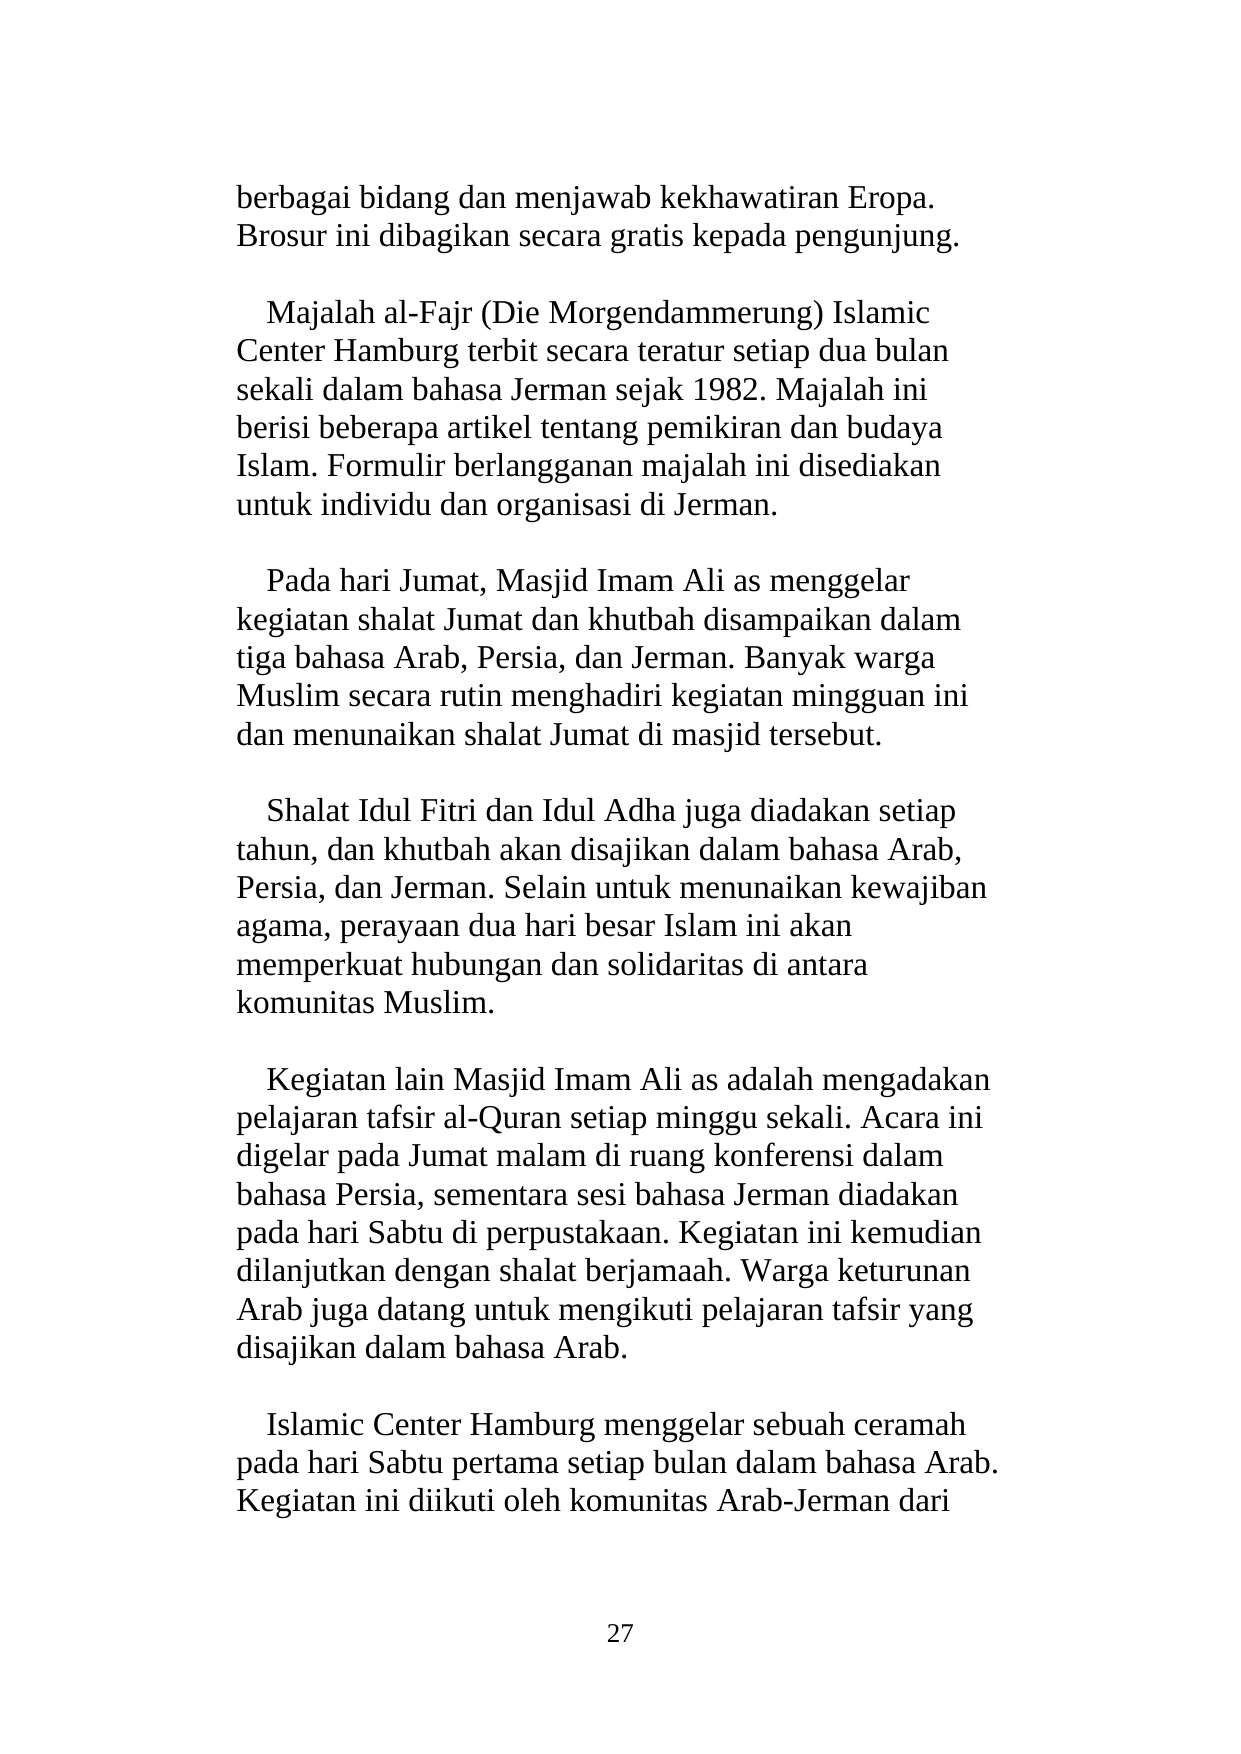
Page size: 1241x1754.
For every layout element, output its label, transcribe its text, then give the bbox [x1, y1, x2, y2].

text Kegiatan lain Masjid Imam Ali as adalah mengadakan pelajaran tafsir al-Quran setiap minggu sekali. Acara ini digelar pada Jumat malam di ruang konferensi dalam bahasa Persia, sementara sesi bahasa Jerman diadakan pada hari Sabtu di perpustakaan. Kegiatan ini kemudian dilanjutkan dengan shalat berjamaah. Warga keturunan Arab juga datang untuk mengikuti pelajaran tafsir yang disajikan dalam bahasa Arab. [236, 1059, 1004, 1366]
text Shalat Idul Fitri dan Idul Adha juga diadakan setiap tahun, dan khutbah akan disajikan dalam bahasa Arab, Persia, dan Jerman. Selain untuk menunaikan kewajiban agama, perayaan dua hari besar Islam ini akan memperkuat hubungan dan solidaritas di antara komunitas Muslim. [236, 791, 1004, 1021]
text Majalah al-Fajr (Die Morgendammerung) Islamic Center Hamburg terbit secara teratur setiap dua bulan sekali dalam bahasa Jerman sejak 1982. Majalah ini berisi beberapa artikel tentang pemikiran dan budaya Islam. Formulir berlangganan majalah ini disediakan untuk individu dan organisasi di Jerman. [236, 292, 1004, 522]
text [236, 177, 1004, 254]
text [236, 1404, 1004, 1519]
text Pada hari Jumat, Masjid Imam Ali as menggelar kegiatan shalat Jumat dan khutbah disampaikan dalam tiga bahasa Arab, Persia, dan Jerman. Banyak warga Muslim secara rutin menghadiri kegiatan mingguan ini dan menunaikan shalat Jumat di masjid tersebut. [236, 561, 1004, 752]
